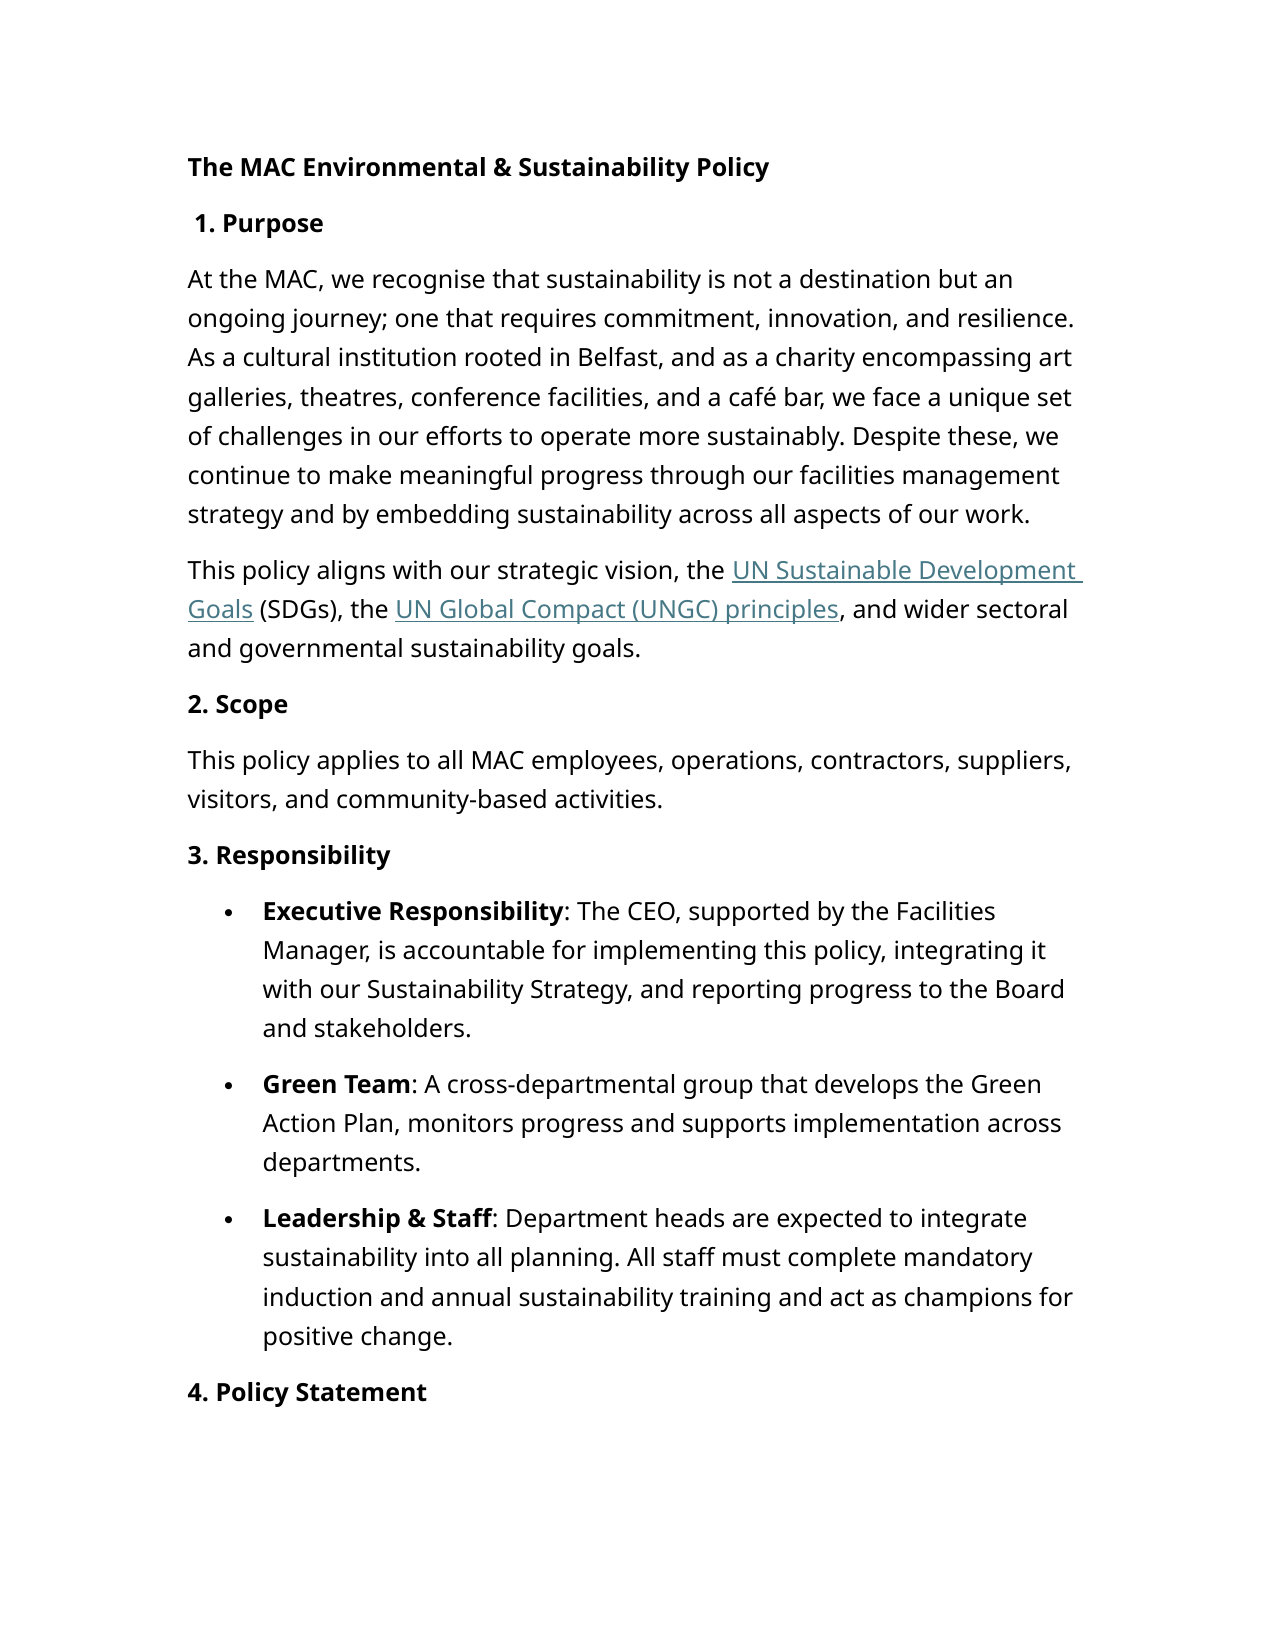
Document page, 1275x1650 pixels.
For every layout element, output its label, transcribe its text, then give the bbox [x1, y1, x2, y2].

text This policy applies to all MAC employees, operations, contractors, suppliers, visitors, and community-based activities. [187, 742, 1087, 816]
list Leadership & Staff: Department heads are expected to integrate sustainability into all planning. All staff must complete mandatory induction and annual sustainability training and act as champions for positive change. [225, 1201, 1087, 1352]
text This policy aligns with our strategic vision, the UN Sustainable Development Goals (SDGs), the UN Global Compact (UNGC) principles, and wider sectoral and governmental sustainability goals. [187, 552, 1087, 665]
text 3. Responsibility [187, 837, 1087, 872]
text 4. Policy Statement [187, 1374, 1087, 1408]
text 1. Purpose [187, 206, 1087, 240]
text The MAC Environmental & Sustainability Policy [187, 150, 1087, 184]
text At the MAC, we recognise that sustainability is not a destination but an ongoing journey; one that requires commitment, innovation, and resilience. As a cultural institution rooted in Belfast, and as a charity encompassing art galleries, theatres, conference facilities, and a café bar, we face a unique set of challenges in our efforts to operate more sustainably. Despite these, we continue to make meaningful progress through our facilities management strategy and by embedding sustainability across all aspects of our work. [187, 262, 1087, 531]
list Green Team: A cross-departmental group that develops the Green Action Plan, monitors progress and supports implementation across departments. [225, 1067, 1087, 1179]
list Executive Responsibility: The CEO, supported by the Facilities Manager, is accountable for implementing this policy, integrating it with our Sustainability Strategy, and reporting progress to the Board and stakeholders. [225, 893, 1087, 1045]
text 2. Scope [187, 687, 1087, 721]
